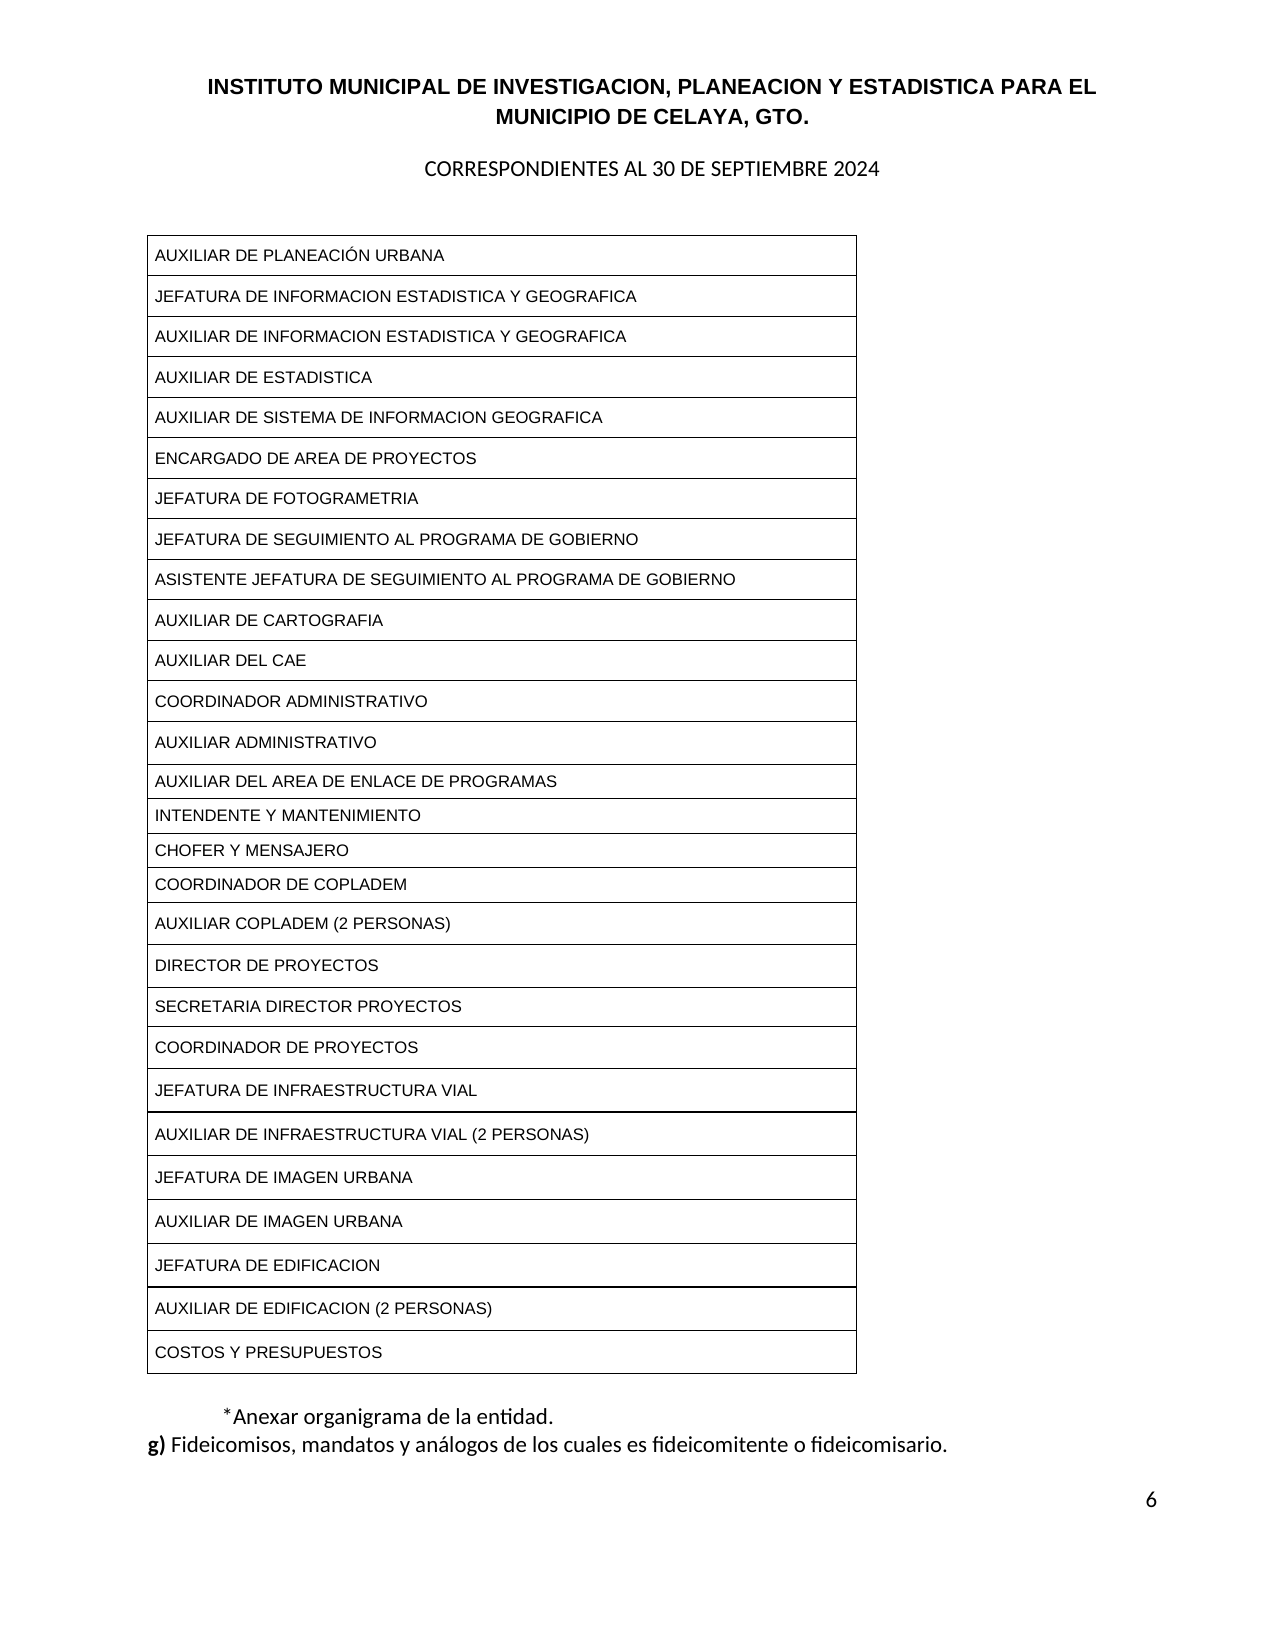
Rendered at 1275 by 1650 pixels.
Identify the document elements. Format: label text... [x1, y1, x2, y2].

table_cell COORDINADOR ADMINISTRATIVO [148, 681, 856, 721]
text *Anexar organigrama de la entidad. [148, 1402, 1157, 1430]
table_cell AUXILIAR DE INFRAESTRUCTURA VIAL (2 PERSONAS) [148, 1113, 856, 1155]
table_cell CHOFER Y MENSAJERO [148, 834, 856, 867]
table_cell JEFATURA DE EDIFICACION [148, 1244, 856, 1286]
table_cell AUXILIAR DE INFORMACION ESTADISTICA Y GEOGRAFICA [148, 317, 856, 356]
table_cell AUXILIAR DE PLANEACIÓN URBANA [148, 236, 856, 275]
table_cell JEFATURA DE SEGUIMIENTO AL PROGRAMA DE GOBIERNO [148, 519, 856, 559]
text g) Fideicomisos, mandatos y análogos de los cuales es fideicomitente o fideicomisario. [148, 1430, 1157, 1458]
table_cell AUXILIAR DE ESTADISTICA [148, 357, 856, 397]
table_cell AUXILIAR DE EDIFICACION (2 PERSONAS) [148, 1288, 856, 1330]
table_cell AUXILIAR DE CARTOGRAFIA [148, 600, 856, 640]
table_cell AUXILIAR COPLADEM (2 PERSONAS) [148, 903, 856, 944]
table_cell JEFATURA DE INFORMACION ESTADISTICA Y GEOGRAFICA [148, 276, 856, 316]
table_cell SECRETARIA DIRECTOR PROYECTOS [148, 988, 856, 1026]
table_cell AUXILIAR DEL CAE [148, 641, 856, 680]
table_cell AUXILIAR DE SISTEMA DE INFORMACION GEOGRAFICA [148, 398, 856, 437]
table_cell AUXILIAR DEL AREA DE ENLACE DE PROGRAMAS [148, 765, 856, 798]
table_cell INTENDENTE Y MANTENIMIENTO [148, 799, 856, 833]
table_cell JEFATURA DE IMAGEN URBANA [148, 1156, 856, 1199]
table_cell AUXILIAR ADMINISTRATIVO [148, 722, 856, 764]
table_cell JEFATURA DE FOTOGRAMETRIA [148, 479, 856, 518]
table_cell COORDINADOR DE COPLADEM [148, 868, 856, 902]
table_cell DIRECTOR DE PROYECTOS [148, 945, 856, 987]
table_cell ENCARGADO DE AREA DE PROYECTOS [148, 438, 856, 478]
table_cell COSTOS Y PRESUPUESTOS [148, 1331, 856, 1373]
table_cell AUXILIAR DE IMAGEN URBANA [148, 1200, 856, 1243]
table_cell ASISTENTE JEFATURA DE SEGUIMIENTO AL PROGRAMA DE GOBIERNO [148, 560, 856, 599]
table_cell COORDINADOR DE PROYECTOS [148, 1027, 856, 1068]
table_cell JEFATURA DE INFRAESTRUCTURA VIAL [148, 1069, 856, 1111]
